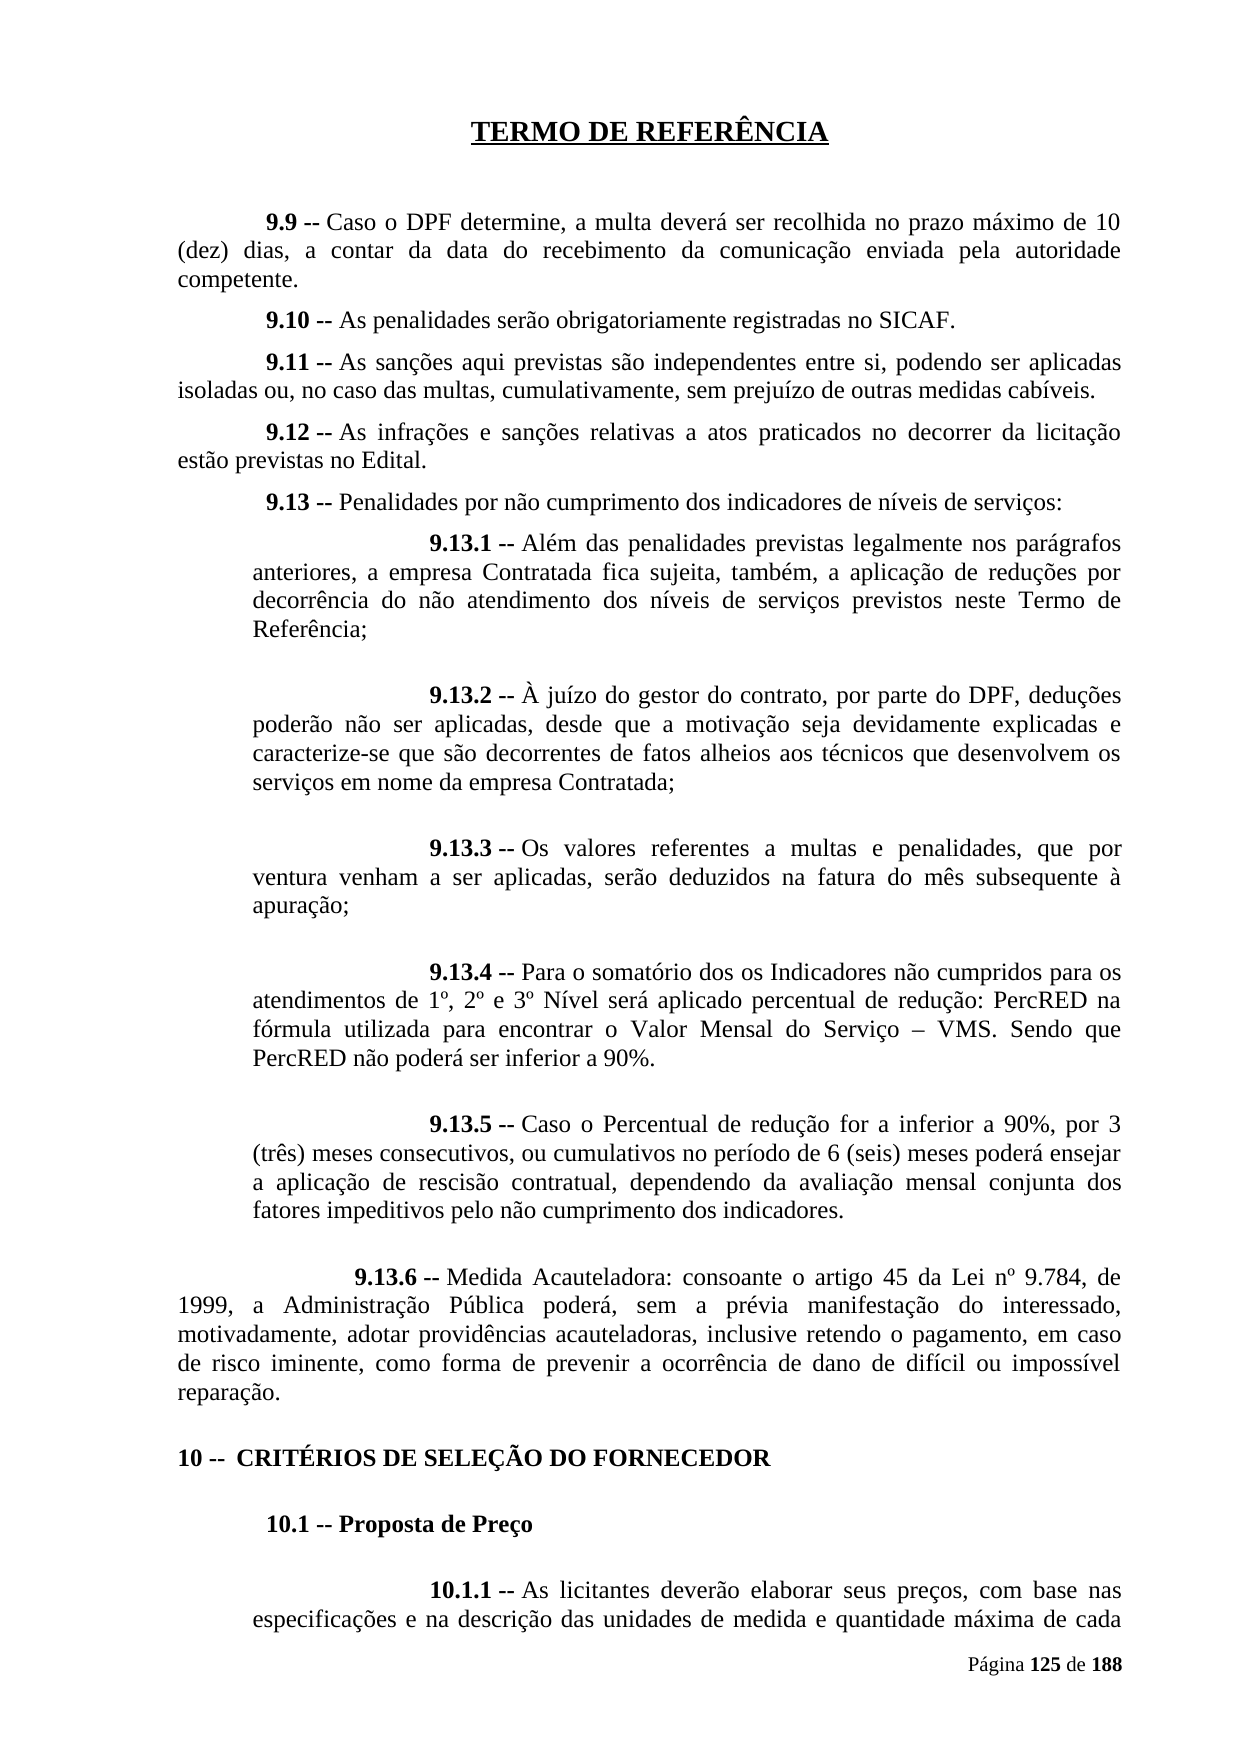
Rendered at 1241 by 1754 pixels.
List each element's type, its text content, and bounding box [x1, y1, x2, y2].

list Caso o Percentual de redução for a inferior a 90%, por 3 (três) meses consecutivos, ou cumulativos no período de 6 (seis) meses poderá ensejar a aplicação de rescisão contratual, dependendo da avaliação mensal conjunta dos fatores impeditivos pelo não cumprimento dos indicadores. [252, 1109, 1122, 1224]
list À juízo do gestor do contrato, por parte do DPF, deduções poderão não ser aplicadas, desde que a motivação seja devidamente explicadas e caracterize-se que são decorrentes de fatos alheios aos técnicos que desenvolvem os serviços em nome da empresa Contratada; [252, 681, 1122, 796]
list As sanções aqui previstas são independentes entre si, podendo ser aplicadas isoladas ou, no caso das multas, cumulativamente, sem prejuízo de outras medidas cabíveis. [177, 347, 1122, 404]
list Proposta de Preço [266, 1509, 1122, 1538]
list Para o somatório dos os Indicadores não cumpridos para os atendimentos de 1º, 2º e 3º Nível será aplicado percentual de redução: PercRED na fórmula utilizada para encontrar o Valor Mensal do Serviço – VMS. Sendo que PercRED não poderá ser inferior a 90%. [252, 957, 1122, 1072]
list As penalidades serão obrigatoriamente registradas no SICAF. [177, 306, 1122, 334]
list Além das penalidades previstas legalmente nos parágrafos anteriores, a empresa Contratada fica sujeita, também, a aplicação de reduções por decorrência do não atendimento dos níveis de serviços previstos neste Termo de Referência; [252, 528, 1122, 643]
list Os valores referentes a multas e penalidades, que por ventura venham a ser aplicadas, serão deduzidos na fatura do mês subsequente à apuração; [252, 833, 1122, 919]
list Medida Acauteladora: consoante o artigo 45 da Lei nº 9.784, de 1999, a Administração Pública poderá, sem a prévia manifestação do interessado, motivadamente, adotar providências acauteladoras, inclusive retendo o pagamento, em caso de risco iminente, como forma de prevenir a ocorrência de dano de difícil ou impossível reparação. [177, 1262, 1122, 1406]
text Critérios de Seleção do Fornecedor [177, 1443, 1122, 1472]
list Caso o DPF determine, a multa deverá ser recolhida no prazo máximo de 10 (dez) dias, a contar da data do recebimento da comunicação enviada pela autoridade competente. [177, 207, 1122, 293]
list As infrações e sanções relativas a atos praticados no decorrer da licitação estão previstas no Edital. [177, 417, 1122, 474]
list Penalidades por não cumprimento dos indicadores de níveis de serviços: [177, 487, 1122, 516]
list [252, 1576, 1122, 1633]
